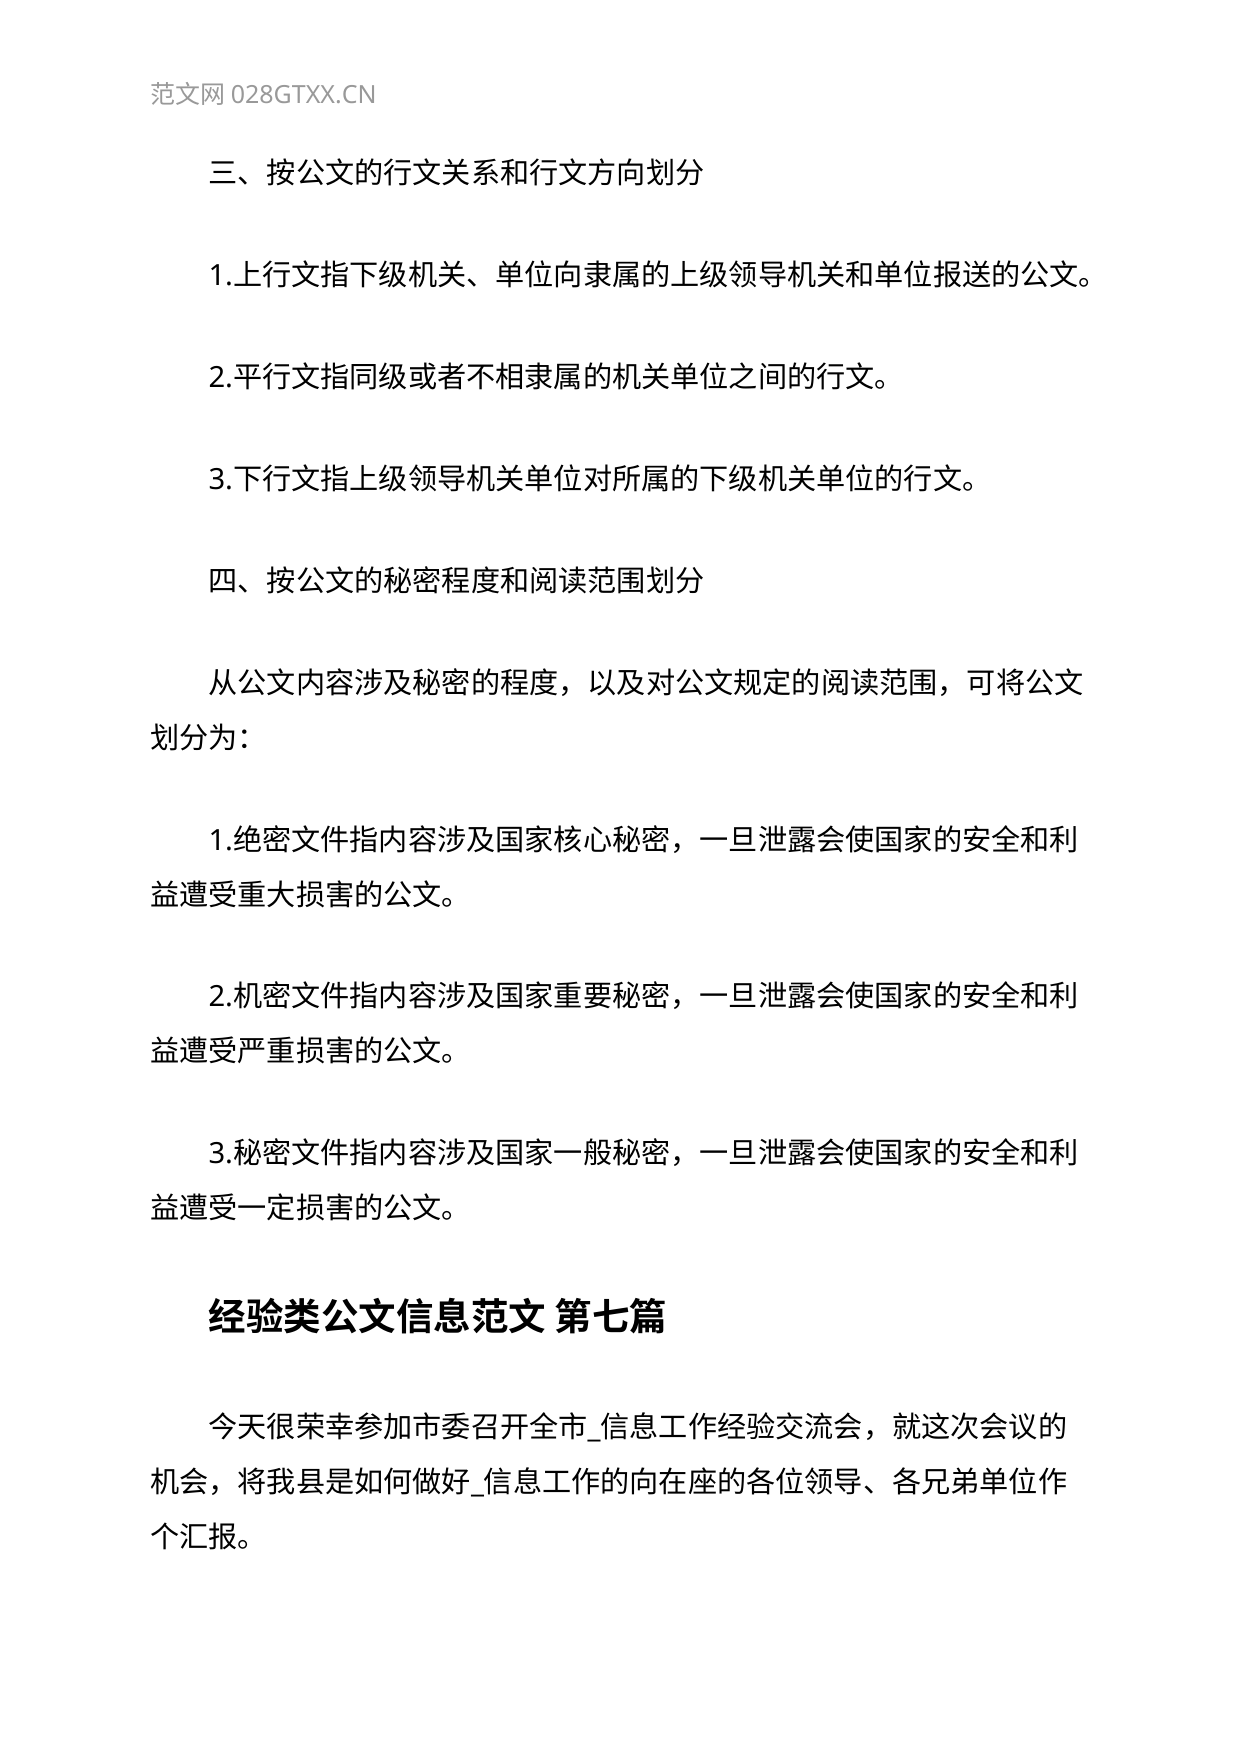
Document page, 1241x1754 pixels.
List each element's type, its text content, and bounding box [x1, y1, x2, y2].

text 经验类公文信息范文 第七篇 [150, 1286, 1090, 1341]
text 2.平行文指同级或者不相隶属的机关单位之间的行文。 [150, 354, 1090, 396]
text 今天很荣幸参加市委召开全市_信息工作经验交流会，就这次会议的机会，将我县是如何做好_信息工作的向在座的各位领导、各兄弟单位作个汇报。 [150, 1404, 1090, 1556]
text 四、按公文的秘密程度和阅读范围划分 [150, 558, 1090, 600]
text 三、按公文的行文关系和行文方向划分 [150, 150, 1090, 192]
text 1.绝密文件指内容涉及国家核心秘密，一旦泄露会使国家的安全和利益遭受重大损害的公文。 [150, 816, 1090, 913]
text 3.下行文指上级领导机关单位对所属的下级机关单位的行文。 [150, 456, 1090, 498]
text 3.秘密文件指内容涉及国家一般秘密，一旦泄露会使国家的安全和利益遭受一定损害的公文。 [150, 1130, 1090, 1227]
text 2.机密文件指内容涉及国家重要秘密，一旦泄露会使国家的安全和利益遭受严重损害的公文。 [150, 973, 1090, 1070]
text 1.上行文指下级机关、单位向隶属的上级领导机关和单位报送的公文。 [150, 252, 1090, 294]
text 从公文内容涉及秘密的程度，以及对公文规定的阅读范围，可将公文划分为： [150, 659, 1090, 757]
